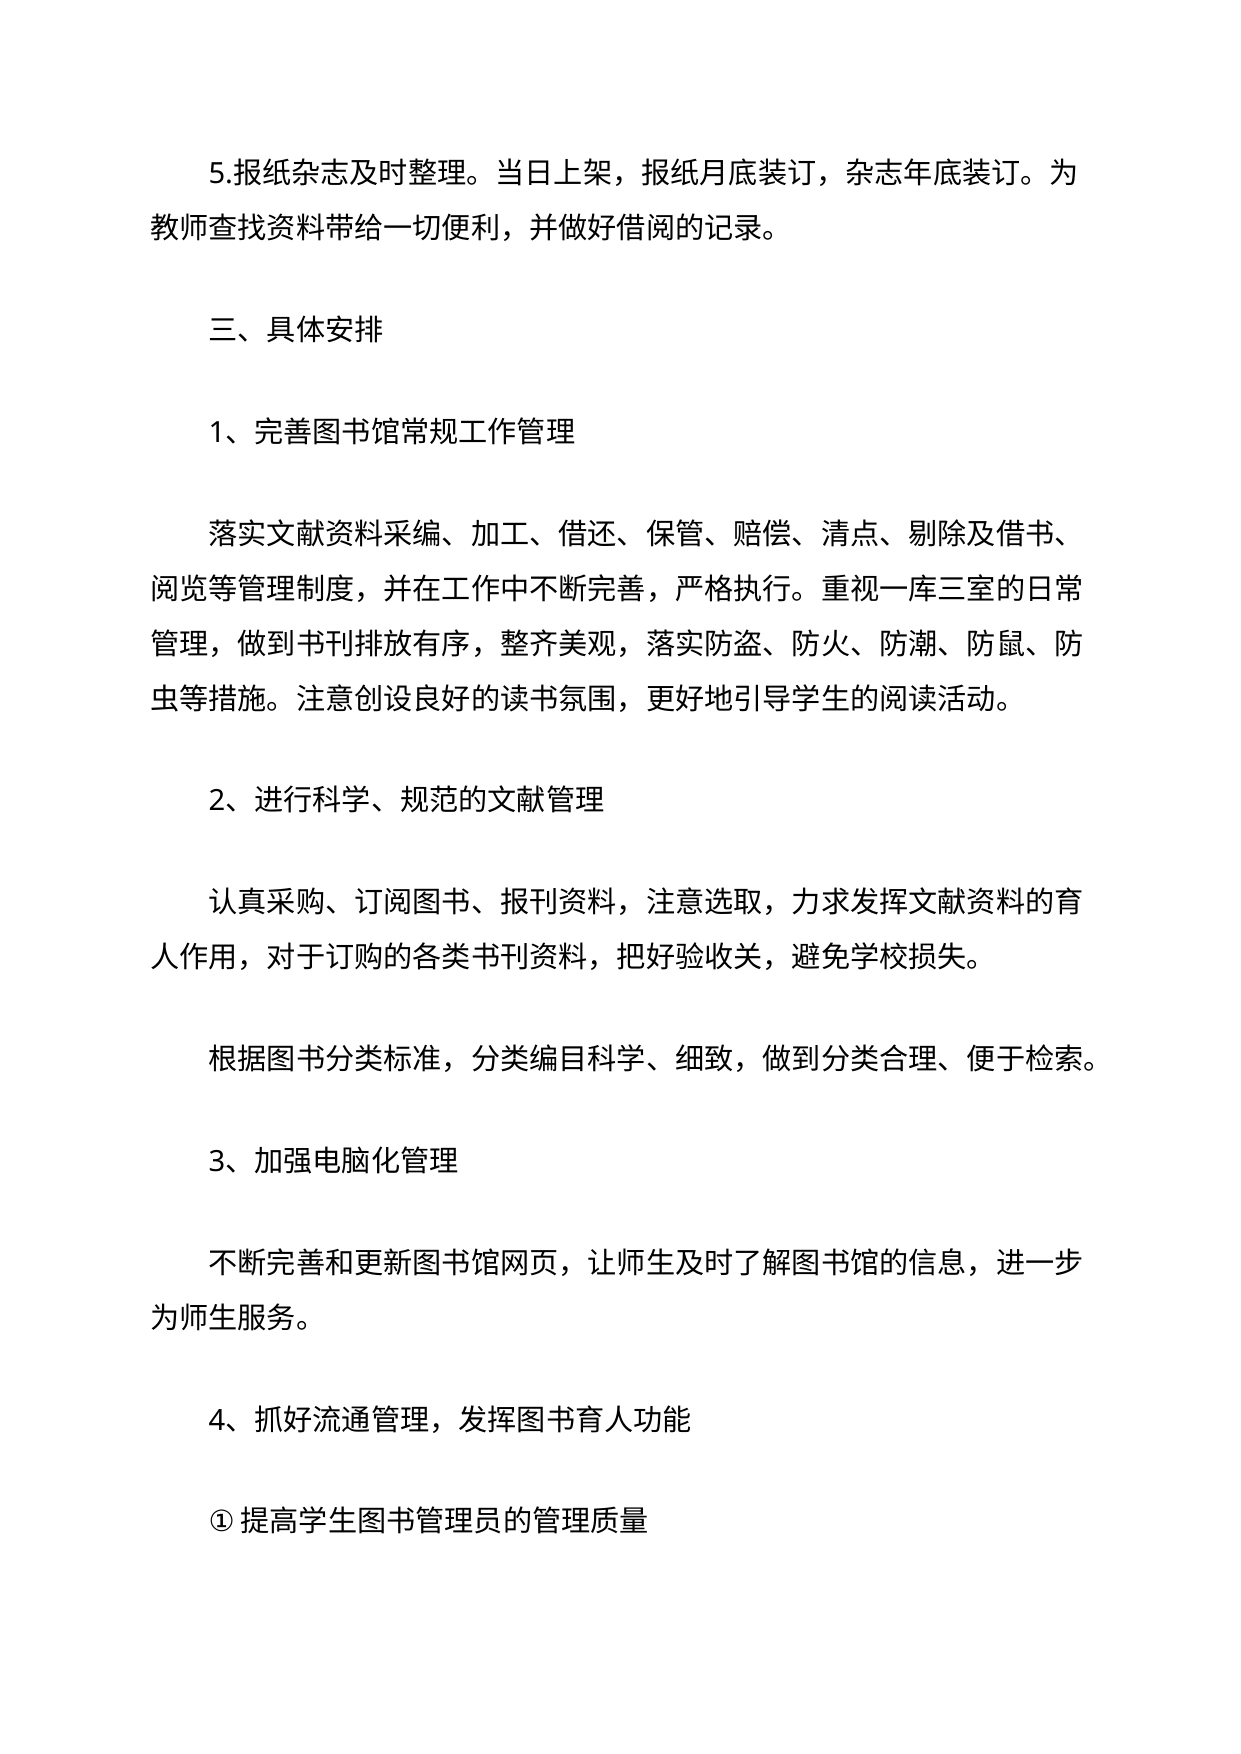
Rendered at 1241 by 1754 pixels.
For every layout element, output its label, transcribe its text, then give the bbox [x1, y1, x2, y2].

text 3、加强电脑化管理 [150, 1137, 1090, 1180]
text 三、具体安排 [150, 307, 1090, 349]
text 1、完善图书馆常规工作管理 [150, 408, 1090, 451]
text 4、抓好流通管理，发挥图书育人功能 [150, 1396, 1090, 1438]
text 2、进行科学、规范的文献管理 [150, 777, 1090, 819]
text 不断完善和更新图书馆网页，让师生及时了解图书馆的信息，进一步为师生服务。 [150, 1239, 1090, 1337]
text 落实文献资料采编、加工、借还、保管、赔偿、清点、剔除及借书、阅览等管理制度，并在工作中不断完善，严格执行。重视一库三室的日常管理，做到书刊排放有序，整齐美观，落实防盗、防火、防潮、防鼠、防虫等措施。注意创设良好的读书氛围，更好地引导学生的阅读活动。 [150, 511, 1090, 717]
text 5.报纸杂志及时整理。当日上架，报纸月底装订，杂志年底装订。为教师查找资料带给一切便利，并做好借阅的记录。 [150, 150, 1090, 247]
text ①提高学生图书管理员的管理质量 [150, 1498, 1090, 1540]
text 根据图书分类标准，分类编目科学、细致，做到分类合理、便于检索。 [150, 1036, 1090, 1078]
text 认真采购、订阅图书、报刊资料，注意选取，力求发挥文献资料的育人作用，对于订购的各类书刊资料，把好验收关，避免学校损失。 [150, 879, 1090, 976]
